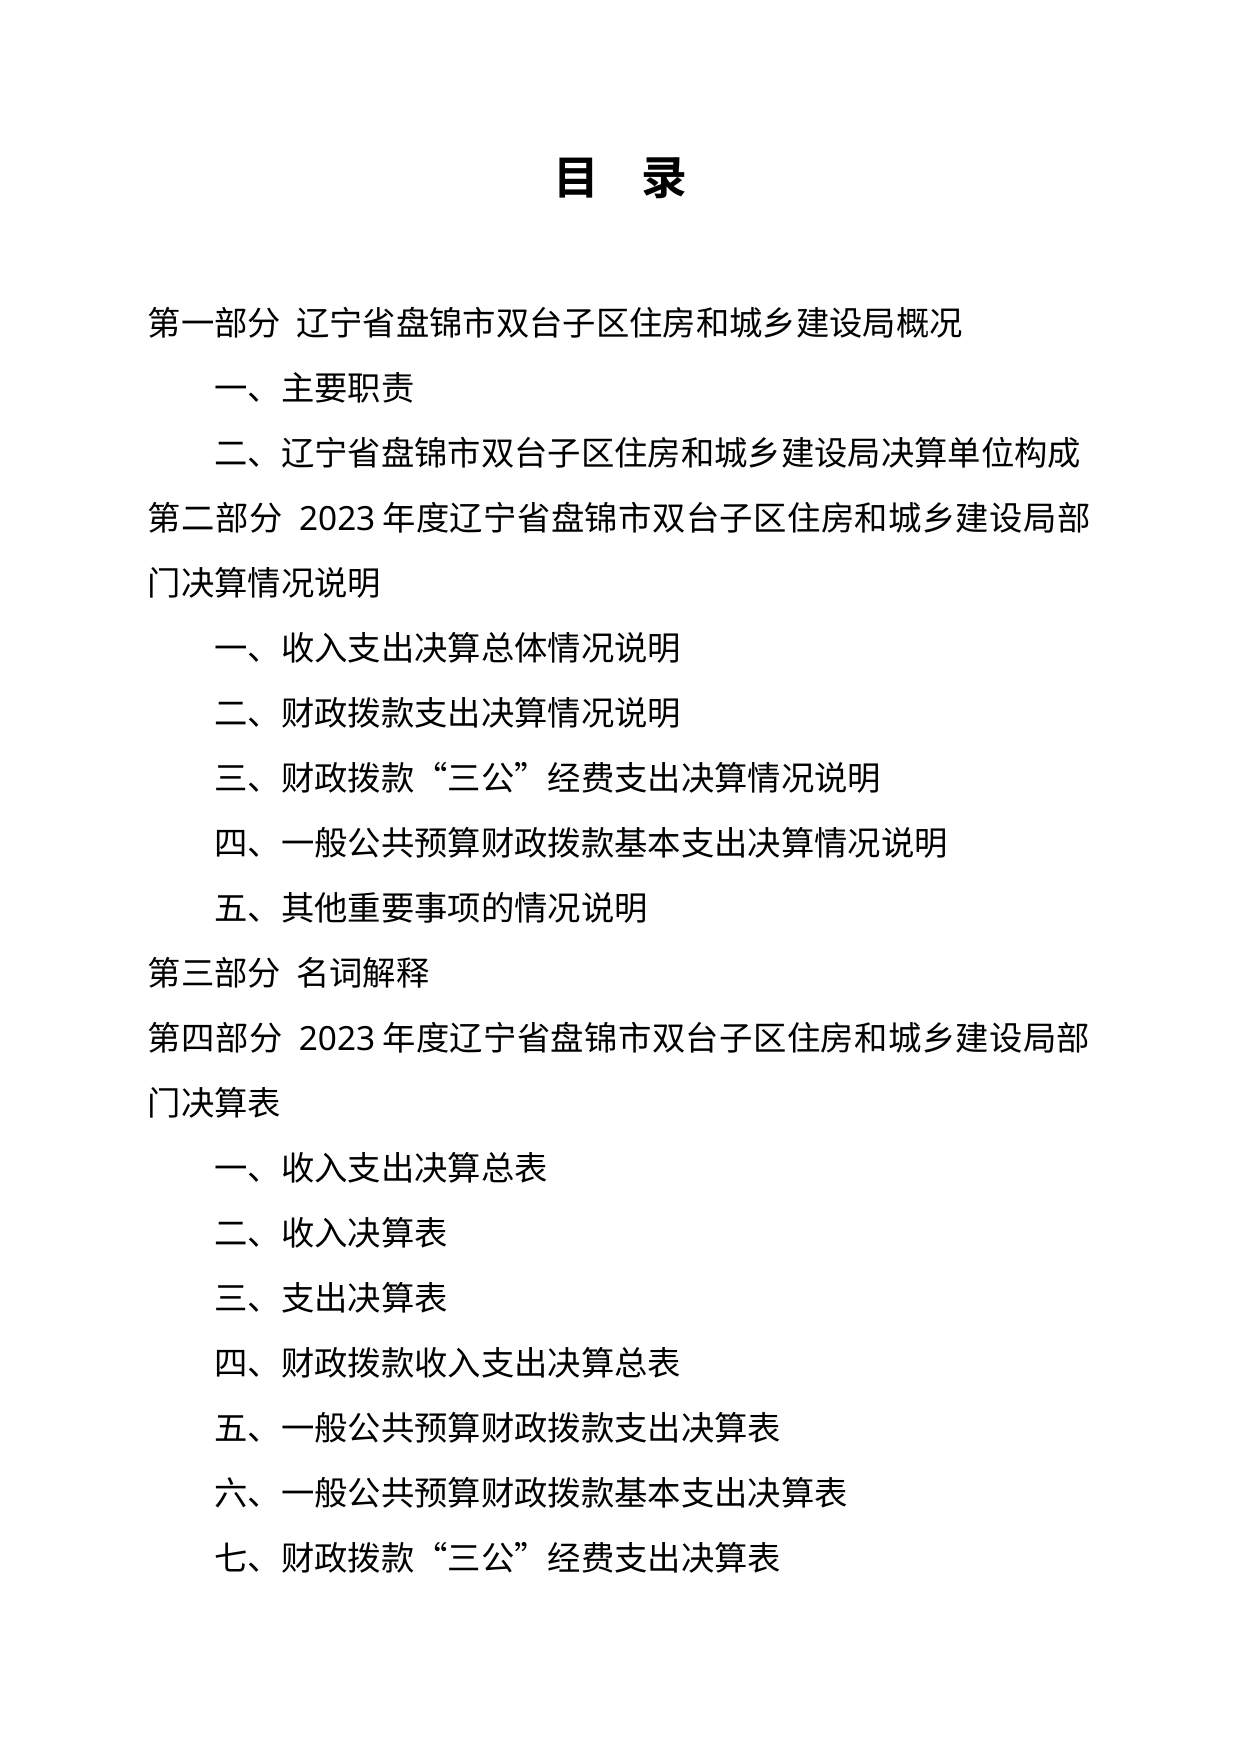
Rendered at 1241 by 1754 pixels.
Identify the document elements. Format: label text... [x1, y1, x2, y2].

text 目 录 [148, 126, 1093, 223]
text 一、收入支出决算总体情况说明 [148, 613, 1093, 678]
text 三、支出决算表 [148, 1263, 1093, 1328]
list 二、辽宁省盘锦市双台子区住房和城乡建设局决算单位构成 [148, 418, 1093, 483]
list 一、主要职责 [148, 353, 1093, 418]
text 第一部分 辽宁省盘锦市双台子区住房和城乡建设局概况 [148, 288, 1093, 353]
text 二、收入决算表 [148, 1198, 1093, 1263]
text 第二部分 2023年度辽宁省盘锦市双台子区住房和城乡建设局部门决算情况说明 [148, 483, 1093, 613]
text 第四部分 2023年度辽宁省盘锦市双台子区住房和城乡建设局部门决算表 [148, 1003, 1093, 1133]
text 五、一般公共预算财政拨款支出决算表 [148, 1393, 1093, 1458]
text 二、财政拨款支出决算情况说明 [148, 678, 1093, 743]
text 一、收入支出决算总表 [148, 1133, 1093, 1198]
text 五、其他重要事项的情况说明 [148, 873, 1093, 938]
text 第三部分 名词解释 [148, 938, 1093, 1003]
text 三、财政拨款“三公”经费支出决算情况说明 [148, 743, 1093, 808]
text 六、一般公共预算财政拨款基本支出决算表 [148, 1458, 1093, 1523]
text 四、一般公共预算财政拨款基本支出决算情况说明 [148, 808, 1093, 873]
text 四、财政拨款收入支出决算总表 [148, 1328, 1093, 1393]
text 七、财政拨款“三公”经费支出决算表 [148, 1523, 1093, 1588]
